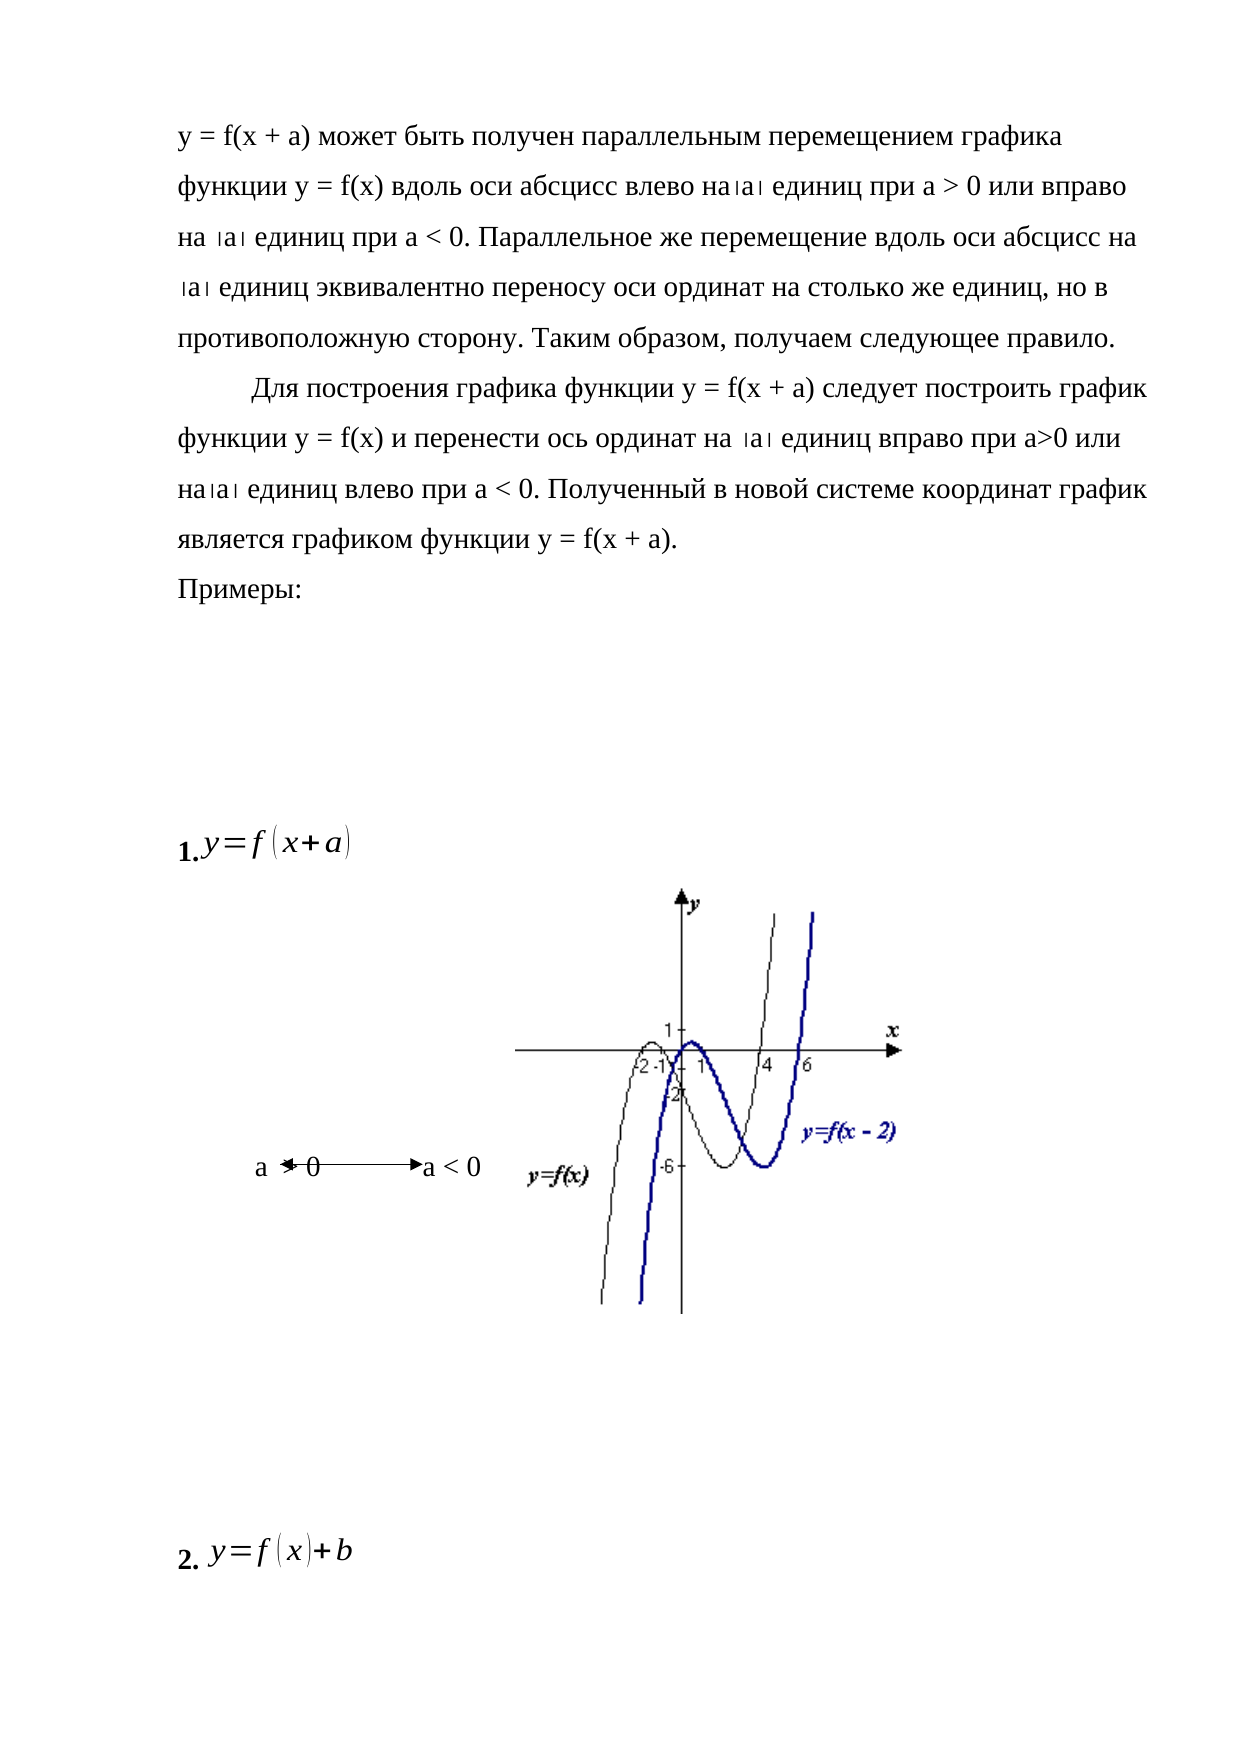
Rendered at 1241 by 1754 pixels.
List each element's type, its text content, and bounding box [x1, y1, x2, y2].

text Для построения графика функции y = f(x + a) следует построить график функции y = f(x) и перенести ось ординат на a единиц вправо при a>0 или наa единиц влево при a < 0. Полученный в новой системе координат график является графиком функции y = f(x + a). [177, 370, 1152, 555]
text 2. [177, 1531, 1152, 1576]
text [177, 118, 1152, 353]
text 1. [177, 823, 1152, 868]
text Примеры: [177, 571, 1152, 605]
picture [515, 884, 910, 1314]
